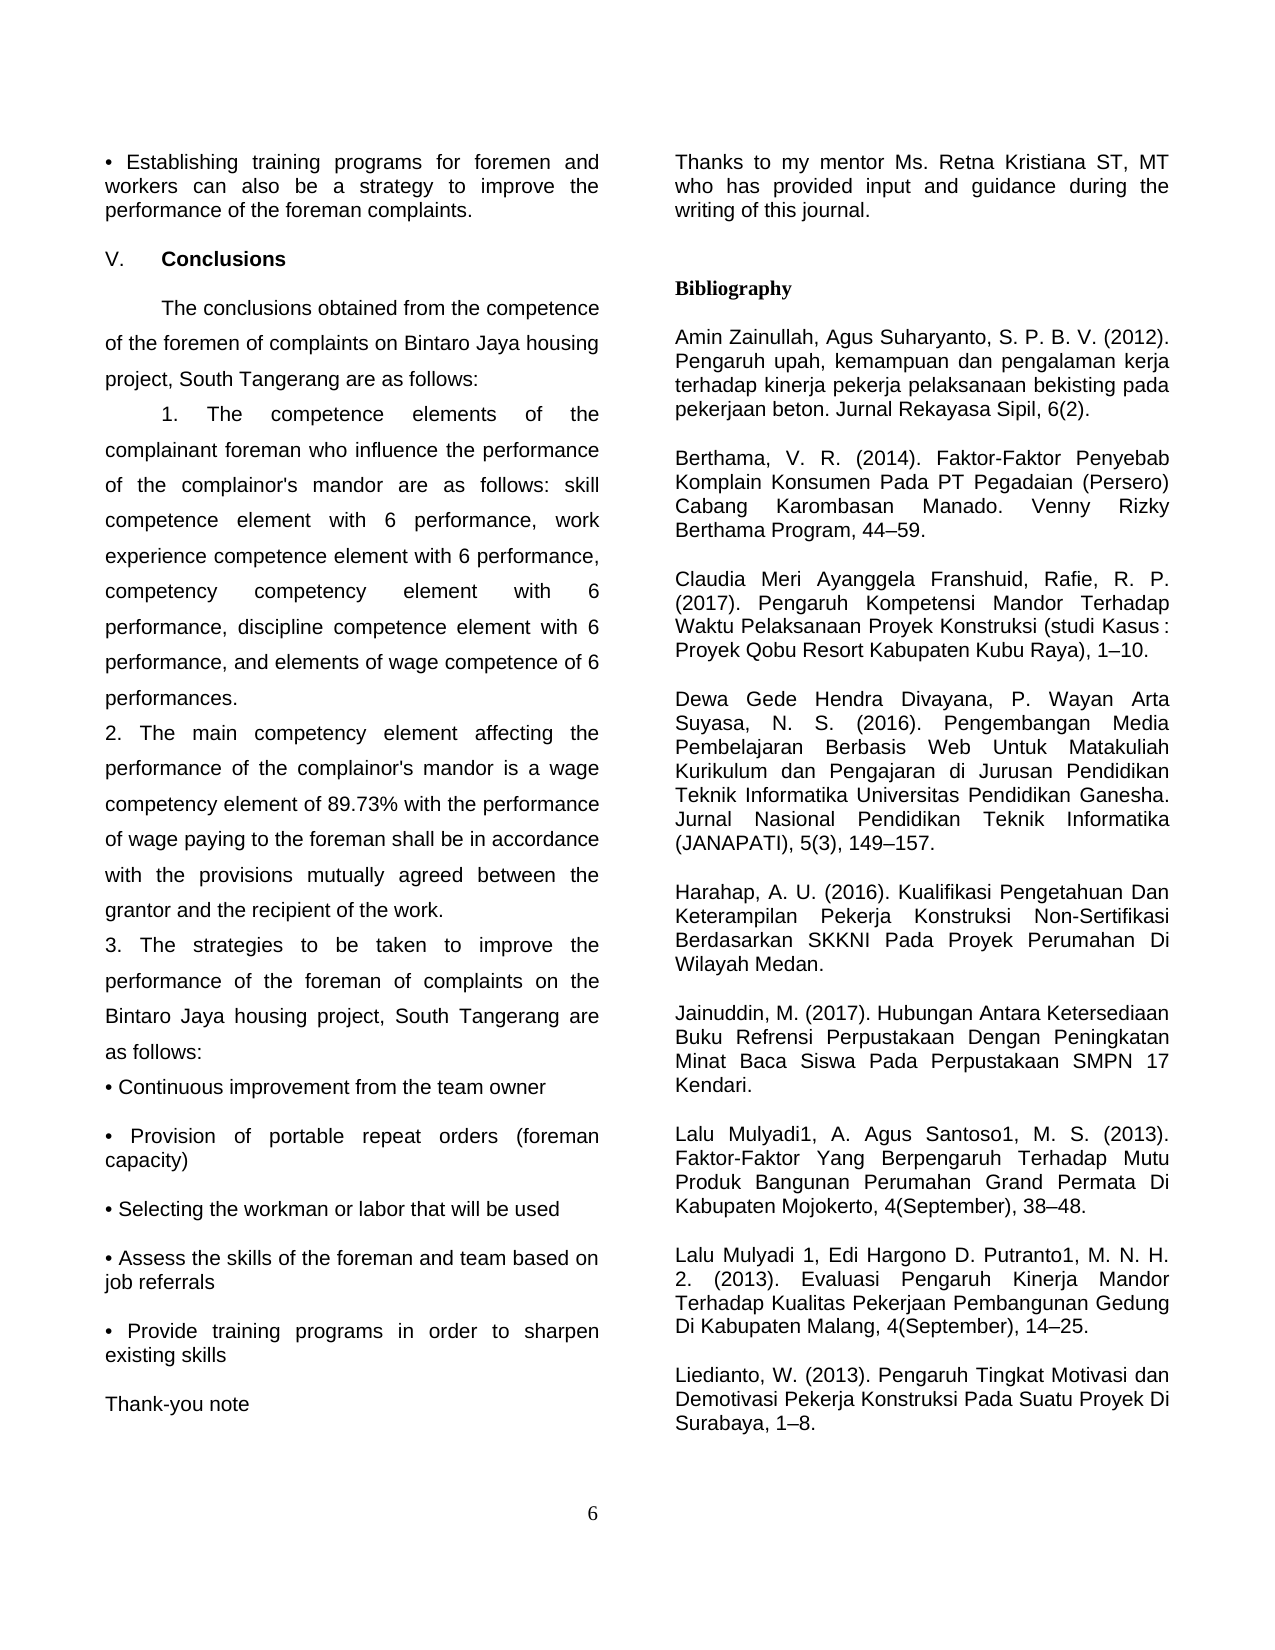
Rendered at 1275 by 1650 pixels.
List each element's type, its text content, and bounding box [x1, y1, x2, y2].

text Claudia Meri Ayanggela Franshuid, Rafie, R. P. (2017). Pengaruh Kompetensi Mandor Terhadap Waktu Pelaksanaan Proyek Konstruksi (studi Kasus : Proyek Qobu Resort Kabupaten Kubu Raya), 1–10. [675, 566, 1170, 662]
text Jainuddin, M. (2017). Hubungan Antara Ketersediaan Buku Refrensi Perpustakaan Dengan Peningkatan Minat Baca Siswa Pada Perpustakaan SMPN 17 Kendari. [675, 1001, 1170, 1097]
text 3. The strategies to be taken to improve the performance of the foreman of complaints on the Bintaro Jaya housing project, South Tangerang are as follows: [105, 933, 600, 1063]
text Bibliography [675, 276, 1170, 300]
text Berthama, V. R. (2014). Faktor-Faktor Penyebab Komplain Konsumen Pada PT Pegadaian (Persero) Cabang Karombasan Manado. Venny Rizky Berthama Program, 44–59. [675, 446, 1170, 541]
text • Assess the skills of the foreman and team based on job referrals [105, 1246, 600, 1294]
list Conclusions [105, 247, 600, 271]
text 2. The main competency element affecting the performance of the complainor's mandor is a wage competency element of 89.73% with the performance of wage paying to the foreman shall be in accordance with the provisions mutually agreed between the grantor and the recipient of the work. [105, 721, 600, 922]
text • Provide training programs in order to sharpen existing skills [105, 1319, 600, 1367]
text • Establishing training programs for foremen and workers can also be a strategy to improve the performance of the foreman complaints. [105, 150, 600, 222]
text • Provision of portable repeat orders (foreman capacity) [105, 1124, 600, 1172]
text • Selecting the workman or labor that will be used [105, 1197, 600, 1221]
text Thanks to my mentor Ms. Retna Kristiana ST, MT who has provided input and guidance during the writing of this journal. [675, 150, 1170, 222]
text Amin Zainullah, Agus Suharyanto, S. P. B. V. (2012). Pengaruh upah, kemampuan dan pengalaman kerja terhadap kinerja pekerja pelaksanaan bekisting pada pekerjaan beton. Jurnal Rekayasa Sipil, 6(2). [675, 325, 1170, 421]
text Lalu Mulyadi1, A. Agus Santoso1, M. S. (2013). Faktor-Faktor Yang Berpengaruh Terhadap Mutu Produk Bangunan Perumahan Grand Permata Di Kabupaten Mojokerto, 4(September), 38–48. [675, 1122, 1170, 1217]
text Harahap, A. U. (2016). Kualifikasi Pengetahuan Dan Keterampilan Pekerja Konstruksi Non-Sertifikasi Berdasarkan SKKNI Pada Proyek Perumahan Di Wilayah Medan. [675, 880, 1170, 976]
text • Continuous improvement from the team owner [105, 1075, 600, 1099]
text Liedianto, W. (2013). Pengaruh Tingkat Motivasi dan Demotivasi Pekerja Konstruksi Pada Suatu Proyek Di Surabaya, 1–8. [675, 1363, 1170, 1435]
text Thank-you note [105, 1392, 600, 1416]
text Lalu Mulyadi 1, Edi Hargono D. Putranto1, M. N. H. 2. (2013). Evaluasi Pengaruh Kinerja Mandor Terhadap Kualitas Pekerjaan Pembangunan Gedung Di Kabupaten Malang, 4(September), 14–25. [675, 1242, 1170, 1338]
text The conclusions obtained from the competence of the foremen of complaints on Bintaro Jaya housing project, South Tangerang are as follows: [105, 296, 600, 391]
text 1. The competence elements of the complainant foreman who influence the performance of the complainor's mandor are as follows: skill competence element with 6 performance, work experience competence element with 6 performance, competency competency element with 6 performance, discipline competence element with 6 performance, and elements of wage competence of 6 performances. [105, 402, 600, 709]
text Dewa Gede Hendra Divayana, P. Wayan Arta Suyasa, N. S. (2016). Pengembangan Media Pembelajaran Berbasis Web Untuk Matakuliah Kurikulum dan Pengajaran di Jurusan Pendidikan Teknik Informatika Universitas Pendidikan Ganesha. Jurnal Nasional Pendidikan Teknik Informatika (JANAPATI), 5(3), 149–157. [675, 687, 1170, 855]
